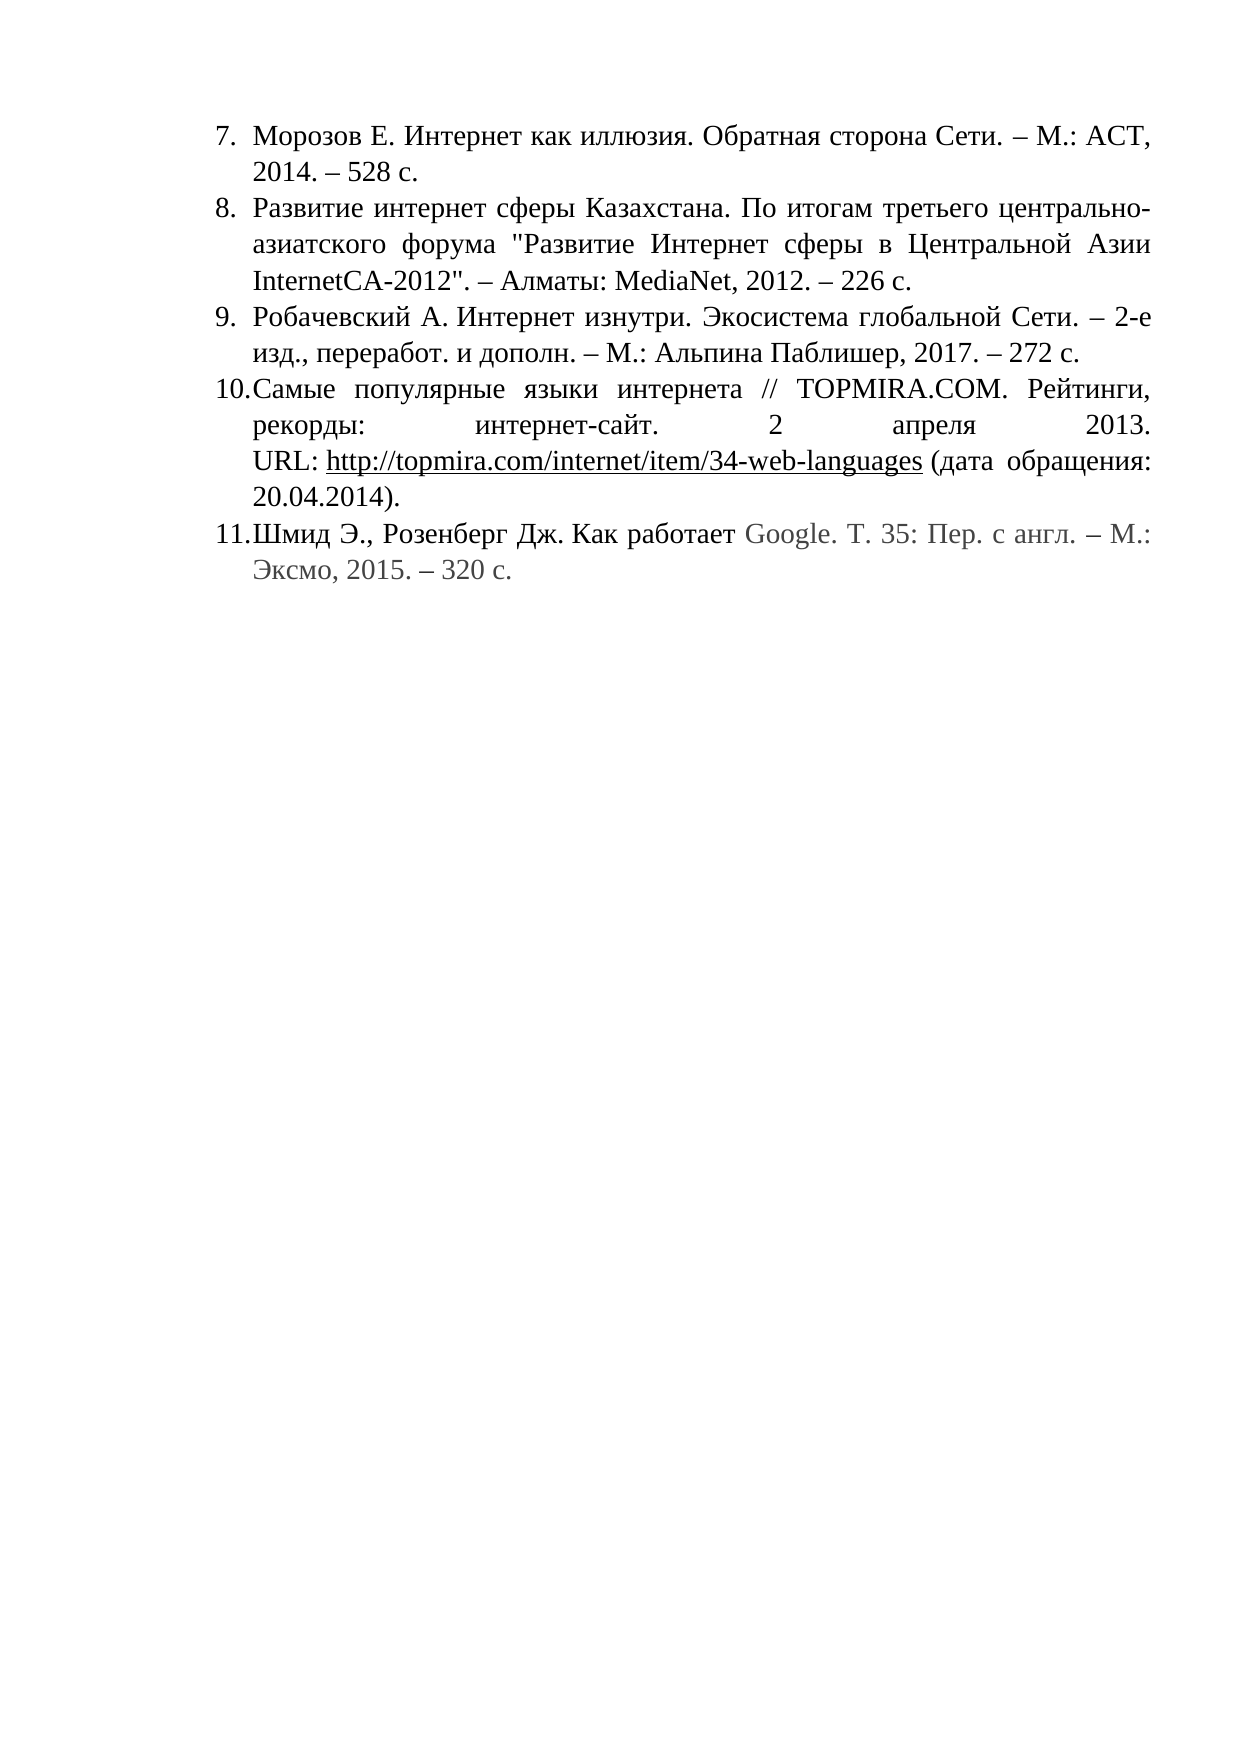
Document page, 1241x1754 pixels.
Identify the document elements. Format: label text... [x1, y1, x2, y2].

list Самые популярные языки интернета // TOPMIRA.COM. Рейтинги, рекорды: интернет-сайт. 2 апреля 2013. URL: http://topmira.com/internet/item/34-web-languages (дата обращения: 20.04.2014). [215, 371, 1152, 513]
list Робачевский А. Интернет изнутри. Экосистема глобальной Сети. – 2-е изд., переработ. и дополн. – М.: Альпина Паблишер, 2017. – 272 с. [215, 299, 1152, 368]
list Развитие интернет сферы Казахстана. По итогам третьего центрально-азиатского форума "Развитие Интернет сферы в Центральной Азии InternetCA-2012". – Алматы: MediaNet, 2012. – 226 с. [215, 190, 1152, 296]
list Морозов Е. Интернет как иллюзия. Обратная сторона Сети. – М.: АСТ, 2014. – 528 с. [215, 118, 1152, 188]
list Шмид Э., Розенберг Дж. Как работает Google. Т. 35: Пер. с англ. – М.: Эксмо, 2015. – 320 с. [215, 516, 1152, 585]
